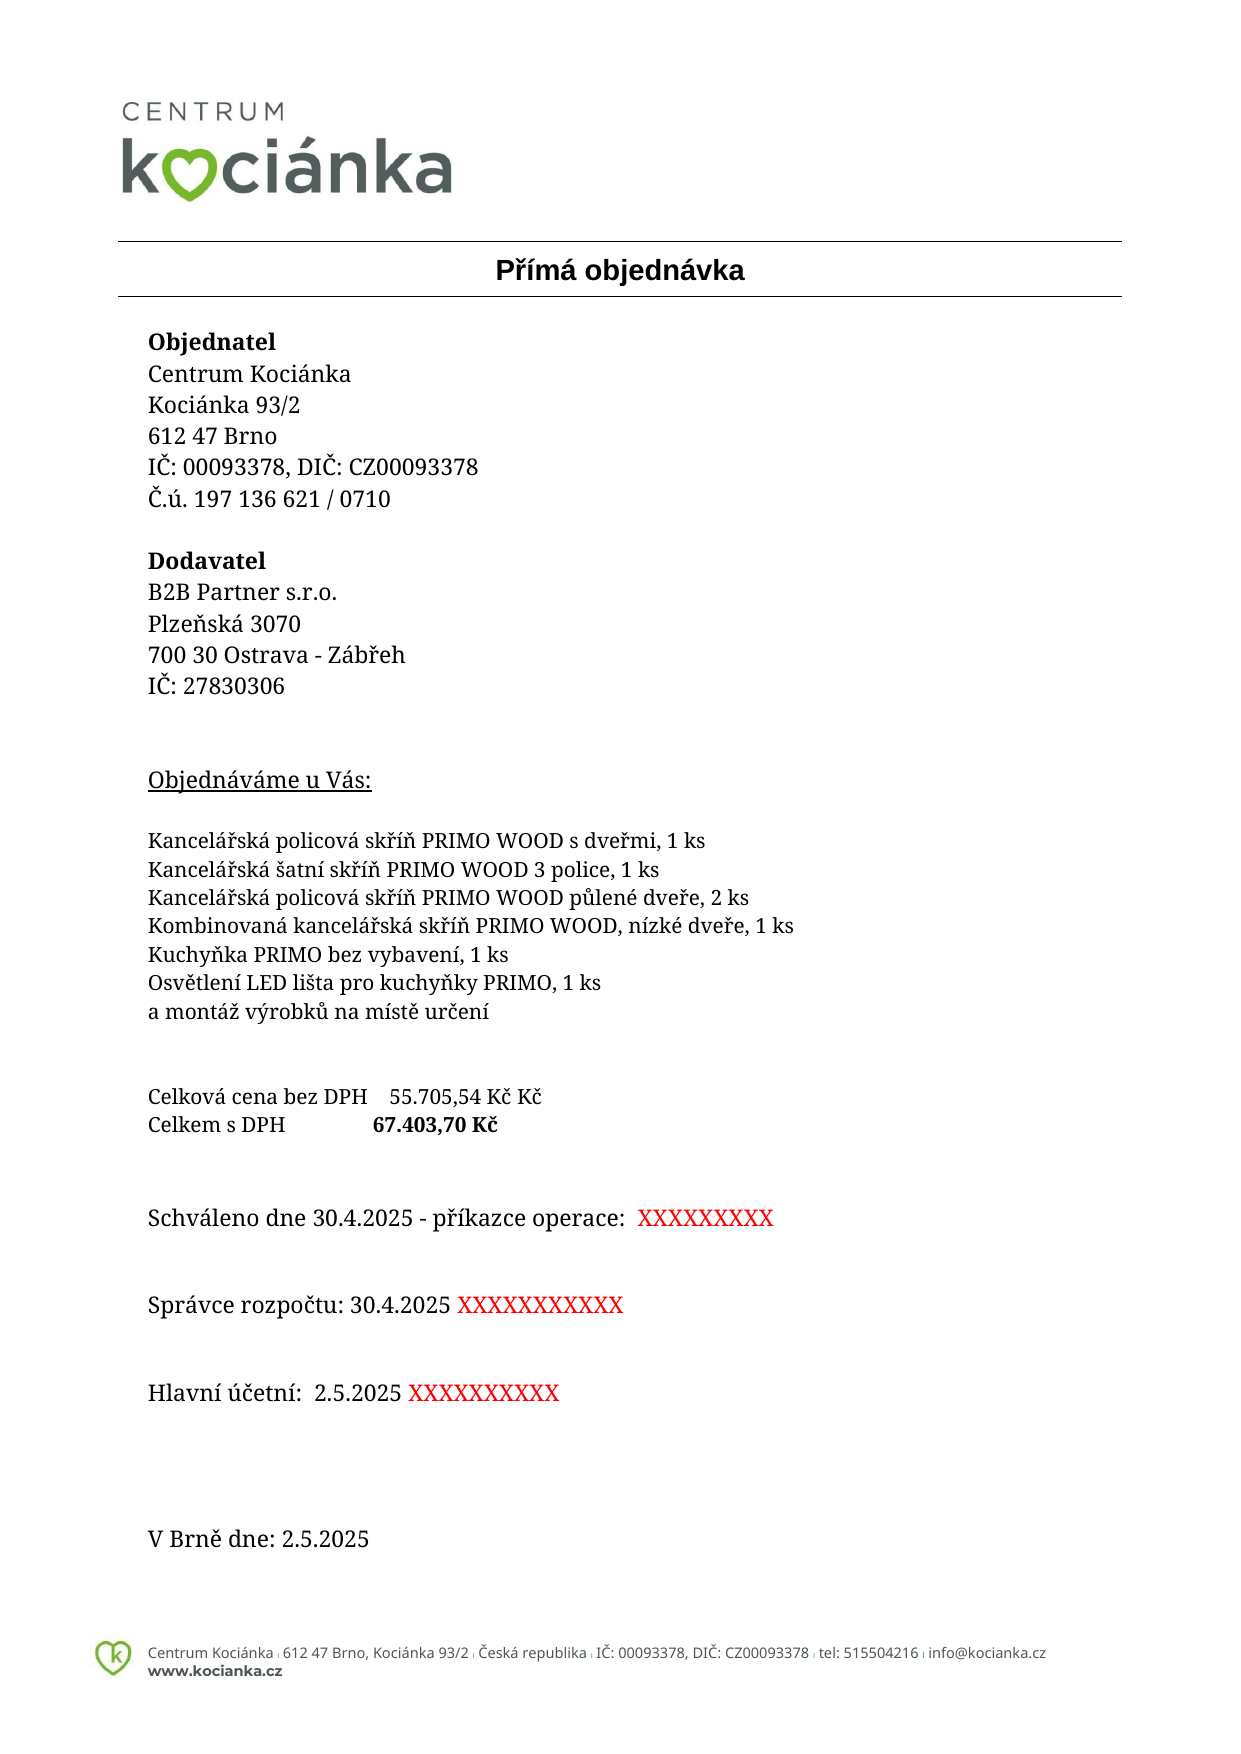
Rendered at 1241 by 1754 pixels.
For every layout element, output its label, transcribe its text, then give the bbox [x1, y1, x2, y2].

text a montáž výrobků na místě určení [148, 997, 1093, 1025]
text Objednáváme u Vás: [148, 764, 1093, 795]
text Kombinovaná kancelářská skříň PRIMO WOOD, nízké dveře, 1 ks [148, 912, 1093, 940]
text Celková cena bez DPH 55.705,54 Kč Kč [148, 1082, 1093, 1111]
text Kancelářská šatní skříň PRIMO WOOD 3 police, 1 ks [148, 855, 1093, 883]
text Kociánka 93/2 [148, 389, 1093, 420]
text IČ: 00093378, DIČ: CZ00093378 [148, 451, 1093, 482]
picture [90, 1634, 137, 1682]
text Centrum Kociánka [148, 357, 1093, 389]
text B2B Partner s.r.o. [148, 576, 1093, 607]
text Osvětlení LED lišta pro kuchyňky PRIMO, 1 ks [148, 968, 1093, 997]
text Správce rozpočtu: 30.4.2025 XXXXXXXXXXX [148, 1289, 1093, 1320]
text V Brně dne: 2.5.2025 [148, 1522, 1093, 1554]
text Objednatel [148, 326, 1093, 357]
text Schváleno dne 30.4.2025 - příkazce operace: XXXXXXXXX [148, 1202, 1093, 1233]
text 700 30 Ostrava - Zábřeh [148, 639, 1093, 670]
text Celkem s DPH 67.403,70 Kč [148, 1111, 1093, 1139]
text Kancelářská policová skříň PRIMO WOOD půlené dveře, 2 ks [148, 883, 1093, 912]
text Kuchyňka PRIMO bez vybavení, 1 ks [148, 940, 1093, 968]
text Hlavní účetní: 2.5.2025 XXXXXXXXXX [148, 1377, 1093, 1408]
text Plzeňská 3070 [148, 607, 1093, 639]
text Dodavatel [148, 545, 1093, 576]
text Č.ú. 197 136 621 / 0710 [148, 482, 1093, 514]
picture [103, 88, 466, 213]
text 612 47 Brno [148, 420, 1093, 451]
text IČ: 27830306 [148, 670, 1093, 701]
text Kancelářská policová skříň PRIMO WOOD s dveřmi, 1 ks [148, 826, 1093, 855]
